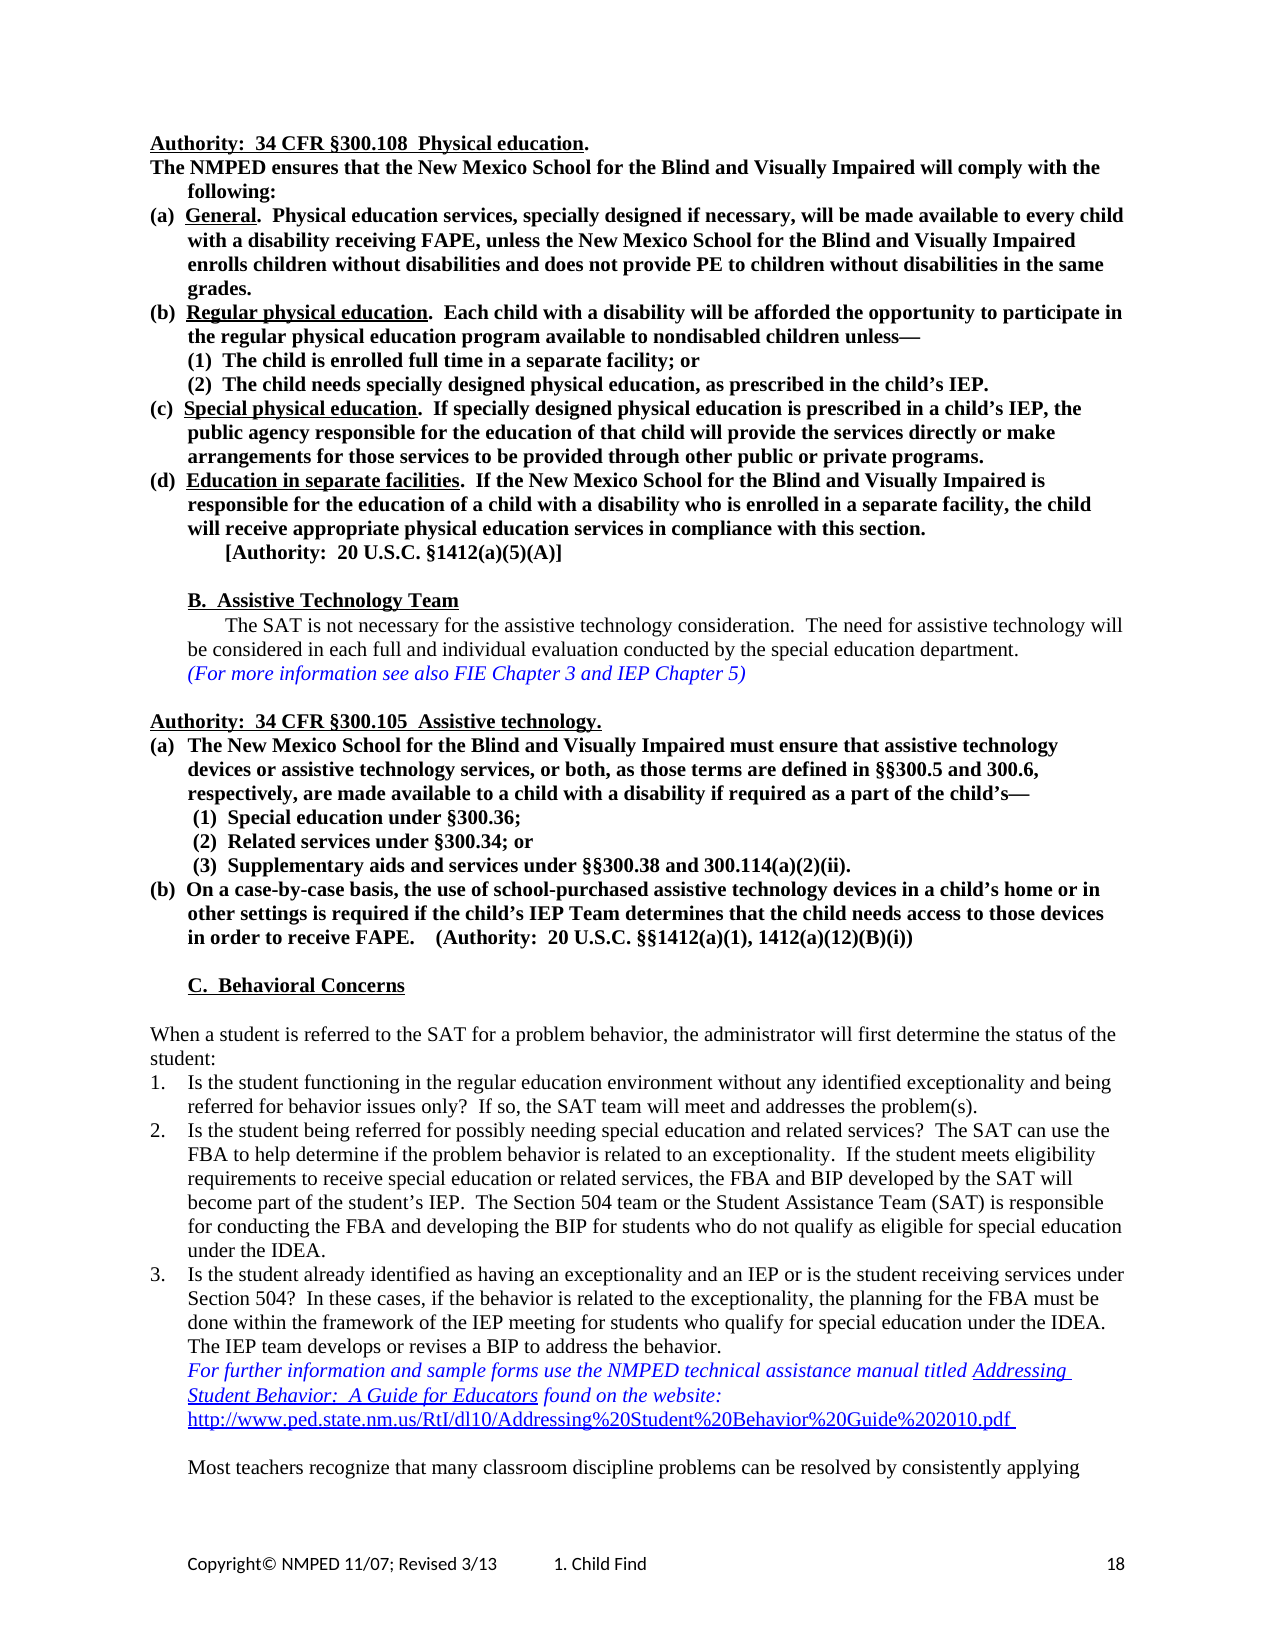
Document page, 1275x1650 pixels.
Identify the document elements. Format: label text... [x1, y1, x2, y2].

text (2) Related services under §300.34; or [187, 829, 1125, 853]
text 3. Is the student already identified as having an exceptionality and an IEP or is the student receiving services under Section 504? In these cases, if the behavior is related to the exceptionality, the planning for the FBA must be done within the framework of the IEP meeting for students who qualify for special education under the IDEA. The IEP team develops or revises a BIP to address the behavior. [150, 1262, 1125, 1358]
text Authority: 34 CFR §300.105 Assistive technology. [150, 709, 1125, 733]
text (b) Regular physical education. Each child with a disability will be afforded the opportunity to participate in the regular physical education program available to nondisabled children unless— [150, 300, 1125, 348]
text (1) The child is enrolled full time in a separate facility; or [187, 348, 1125, 372]
text (2) The child needs specially designed physical education, as prescribed in the child’s IEP. [187, 372, 1125, 396]
text [Authority: 20 U.S.C. §1412(a)(5)(A)] [187, 540, 1125, 564]
text (b) On a case-by-case basis, the use of school-purchased assistive technology devices in a child’s home or in other settings is required if the child’s IEP Team determines that the child needs access to those devices in order to receive FAPE. (Authority: 20 U.S.C. §§1412(a)(1), 1412(a)(12)(B)(i)) [150, 877, 1125, 949]
text (For more information see also FIE Chapter 3 and IEP Chapter 5) [150, 661, 1125, 685]
text The NMPED ensures that the New Mexico School for the Blind and Visually Impaired will comply with the following: [150, 155, 1125, 203]
text 2. Is the student being referred for possibly needing special education and related services? The SAT can use the FBA to help determine if the problem behavior is related to an exceptionality. If the student meets eligibility requirements to receive special education or related services, the FBA and BIP developed by the SAT will become part of the student’s IEP. The Section 504 team or the Student Assistance Team (SAT) is responsible for conducting the FBA and developing the BIP for students who do not qualify as eligible for special education under the IDEA. [150, 1118, 1125, 1262]
text (3) Supplementary aids and services under §§300.38 and 300.114(a)(2)(ii). [187, 853, 1125, 877]
text (1) Special education under §300.36; [187, 805, 1125, 829]
text For further information and sample forms use the NMPED technical assistance manual titled Addressing Student Behavior: A Guide for Educators found on the website: http://www.ped.state.nm.us/RtI/dl10/Addressing%20Student%20Behavior%20Guide%202010.pdf [150, 1358, 1125, 1431]
text (d) Education in separate facilities. If the New Mexico School for the Blind and Visually Impaired is responsible for the education of a child with a disability who is enrolled in a separate facility, the child will receive appropriate physical education services in compliance with this section. [150, 468, 1125, 540]
text (a) The New Mexico School for the Blind and Visually Impaired must ensure that assistive technology devices or assistive technology services, or both, as those terms are defined in §§300.5 and 300.6, respectively, are made available to a child with a disability if required as a part of the child’s— [150, 733, 1125, 805]
text 1. Is the student functioning in the regular education environment without any identified exceptionality and being referred for behavior issues only? If so, the SAT team will meet and addresses the problem(s). [150, 1070, 1125, 1118]
text C. Behavioral Concerns [150, 973, 1125, 997]
text (c) Special physical education. If specially designed physical education is prescribed in a child’s IEP, the public agency responsible for the education of that child will provide the services directly or make arrangements for those services to be provided through other public or private programs. [150, 396, 1125, 468]
text Authority: 34 CFR §300.108 Physical education. [150, 131, 1125, 155]
text The SAT is not necessary for the assistive technology consideration. The need for assistive technology will be considered in each full and individual evaluation conducted by the special education department. [187, 612, 1125, 661]
text When a student is referred to the SAT for a problem behavior, the administrator will first determine the status of the student: [150, 1022, 1125, 1070]
text (a) General. Physical education services, specially designed if necessary, will be made available to every child with a disability receiving FAPE, unless the New Mexico School for the Blind and Visually Impaired enrolls children without disabilities and does not provide PE to children without disabilities in the same grades. [150, 203, 1125, 300]
text B. Assistive Technology Team [150, 588, 1125, 612]
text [150, 1455, 1125, 1479]
